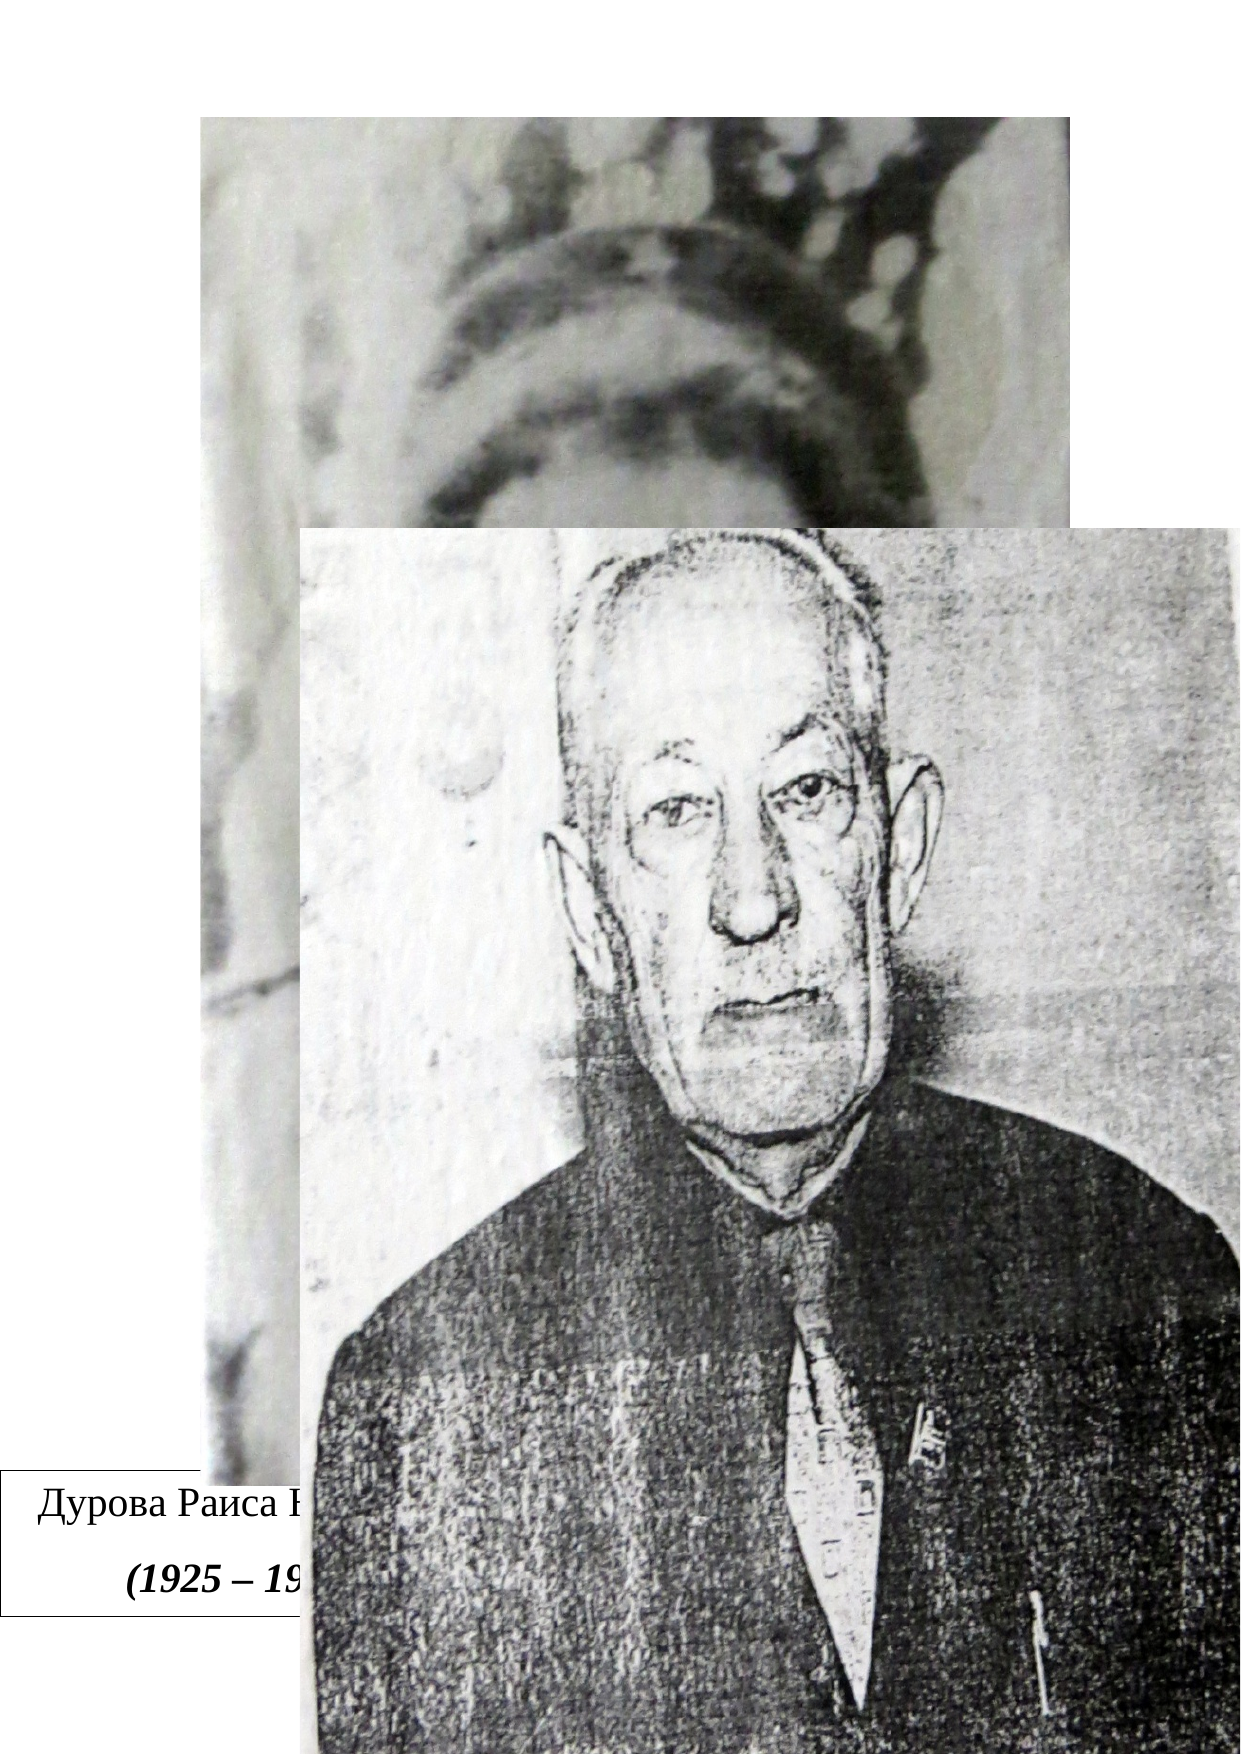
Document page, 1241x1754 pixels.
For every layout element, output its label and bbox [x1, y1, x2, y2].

picture [200, 117, 1241, 1754]
